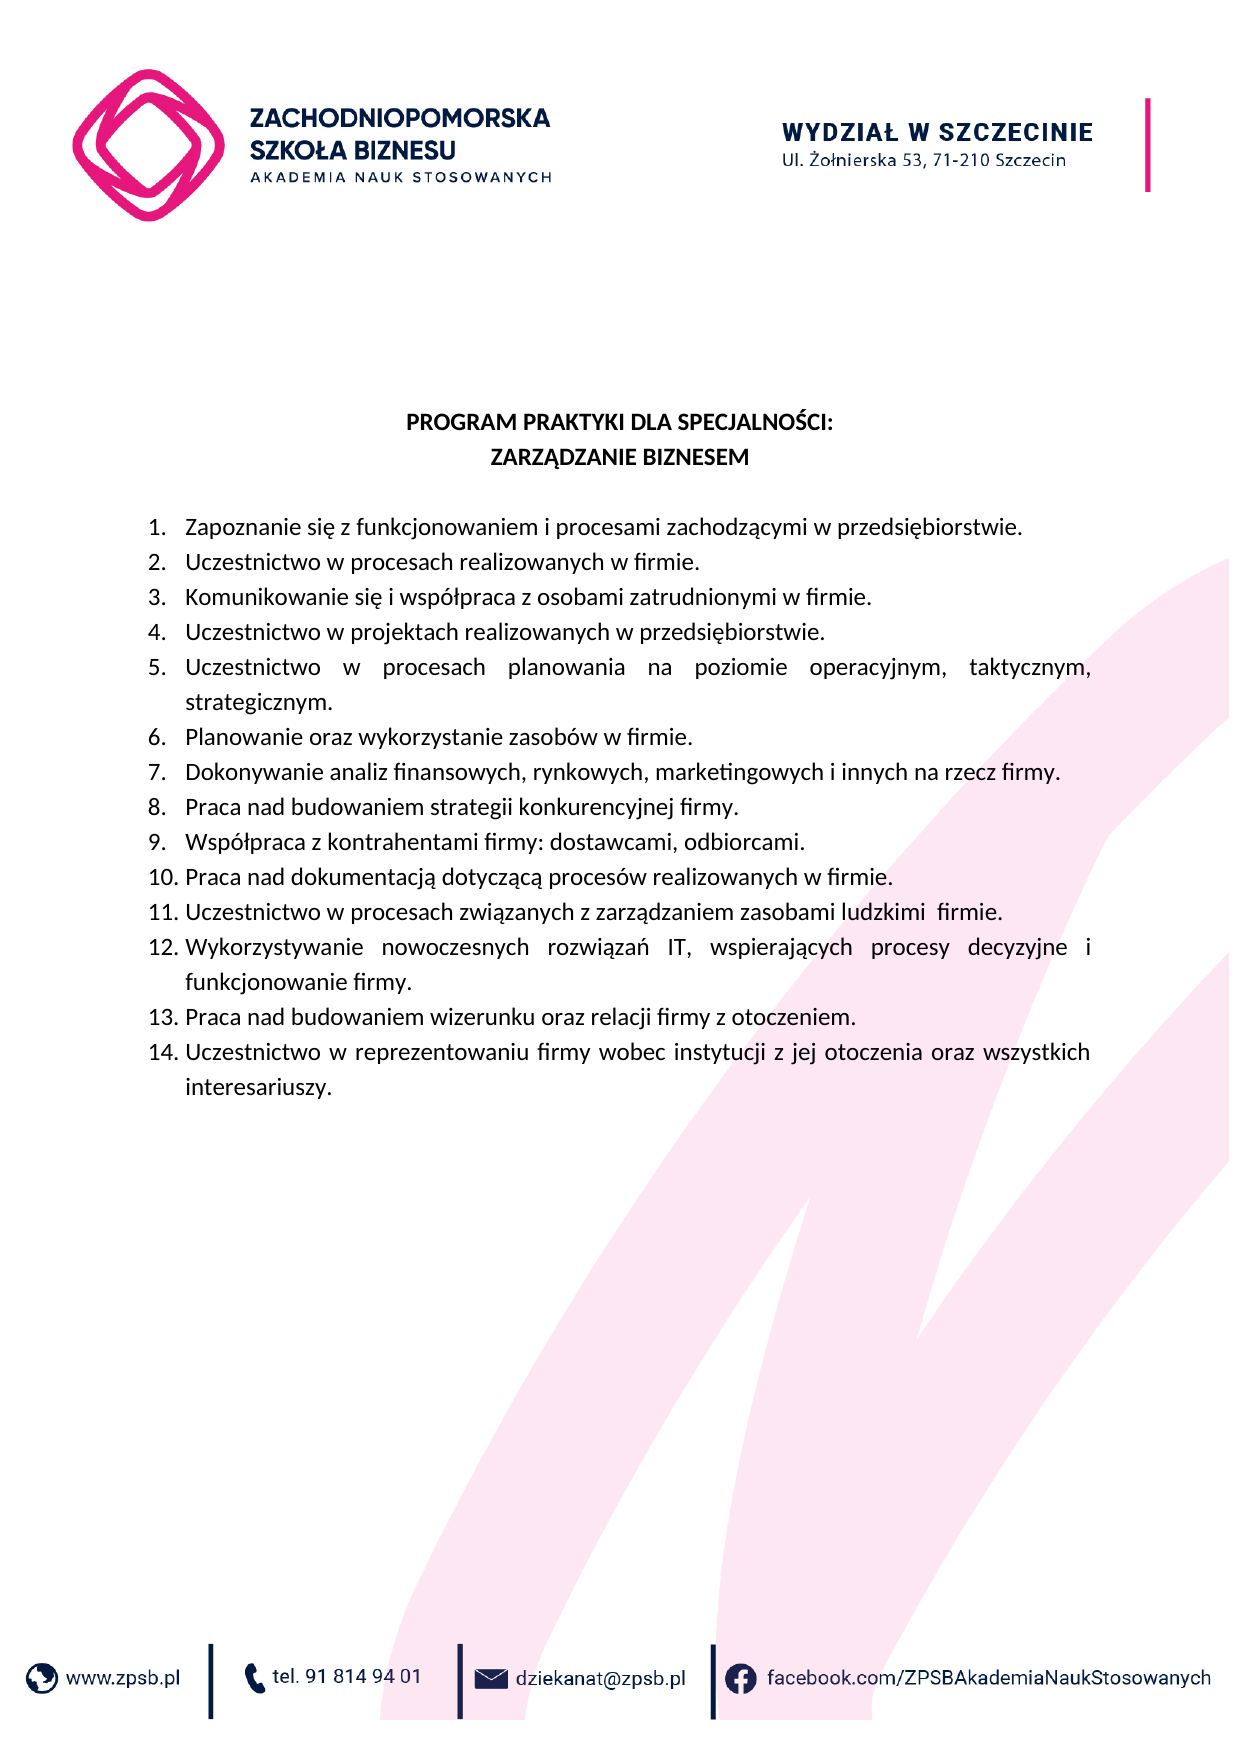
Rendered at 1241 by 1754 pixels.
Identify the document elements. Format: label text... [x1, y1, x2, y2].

list Uczestnictwo w reprezentowaniu firmy wobec instytucji z jej otoczenia oraz wszystkich interesariuszy. [148, 1036, 1092, 1101]
list Praca nad budowaniem wizerunku oraz relacji firmy z otoczeniem. [148, 1001, 1092, 1031]
list Dokonywanie analiz finansowych, rynkowych, marketingowych i innych na rzecz firmy. [148, 756, 1092, 786]
list Komunikowanie się i współpraca z osobami zatrudnionymi w firmie. [148, 581, 1092, 611]
list Zapoznanie się z funkcjonowaniem i procesami zachodzącymi w przedsiębiorstwie. [148, 511, 1092, 541]
picture [0, 21, 1230, 1720]
list Uczestnictwo w procesach realizowanych w firmie. [148, 546, 1092, 576]
list Praca nad dokumentacją dotyczącą procesów realizowanych w firmie. [148, 861, 1092, 891]
list Uczestnictwo w procesach planowania na poziomie operacyjnym, taktycznym, strategicznym. [148, 651, 1092, 716]
text ZARZĄDZANIE BIZNESEM [148, 441, 1092, 471]
list Współpraca z kontrahentami firmy: dostawcami, odbiorcami. [148, 826, 1092, 856]
text PROGRAM PRAKTYKI DLA SPECJALNOŚCI: [148, 406, 1092, 436]
list Planowanie oraz wykorzystanie zasobów w firmie. [148, 721, 1092, 751]
list Praca nad budowaniem strategii konkurencyjnej firmy. [148, 791, 1092, 821]
list Uczestnictwo w projektach realizowanych w przedsiębiorstwie. [148, 616, 1092, 646]
list Wykorzystywanie nowoczesnych rozwiązań IT, wspierających procesy decyzyjne i funkcjonowanie firmy. [148, 931, 1092, 996]
list Uczestnictwo w procesach związanych z zarządzaniem zasobami ludzkimi firmie. [148, 896, 1092, 926]
